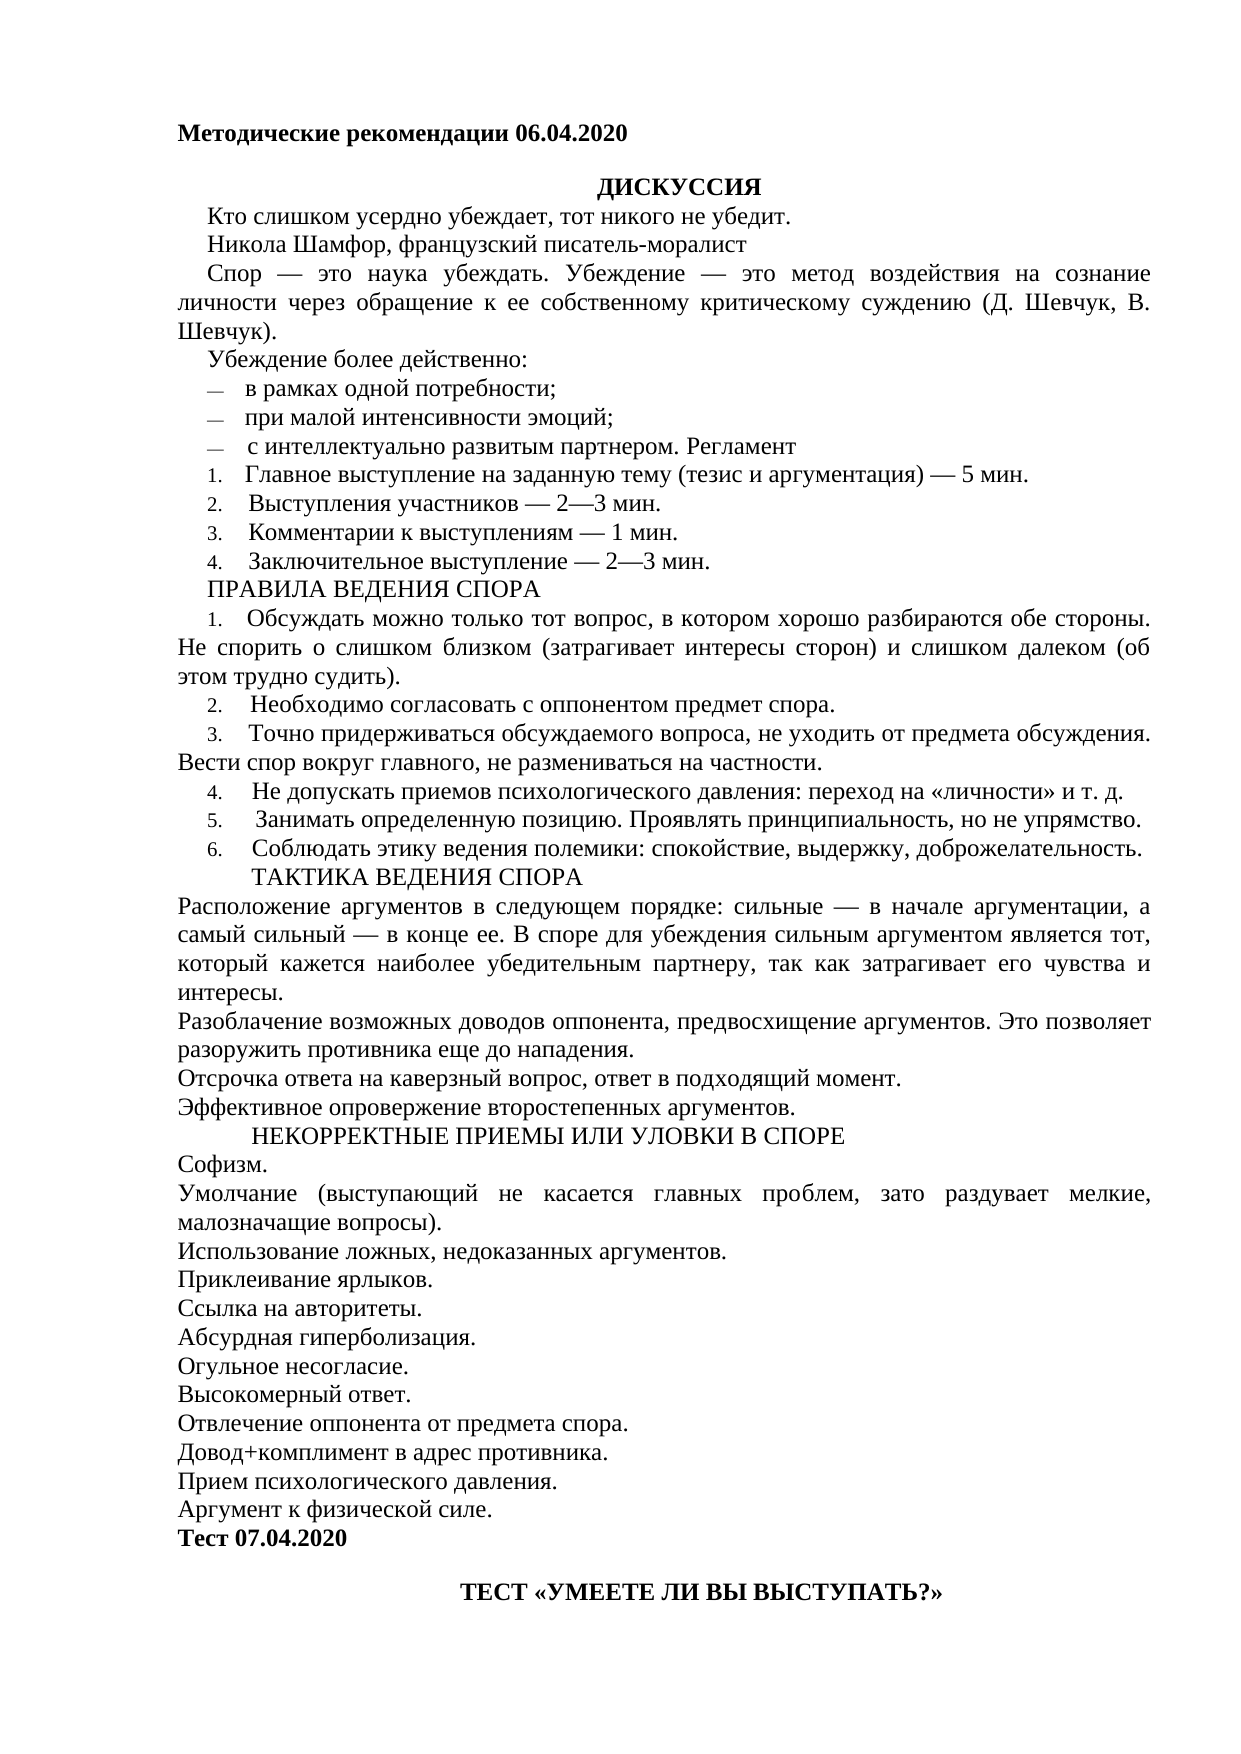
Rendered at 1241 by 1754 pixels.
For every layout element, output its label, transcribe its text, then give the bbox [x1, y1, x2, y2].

text Кто слишком усердно убеждает, тот никого не убедит. [177, 201, 1152, 229]
list Занимать определенную позицию. Проявлять принципиальность, но не упрямство. [177, 804, 1152, 833]
text ДИСКУССИЯ [177, 172, 1152, 201]
text ПРАВИЛА ВЕДЕНИЯ СПОРА [177, 574, 1152, 603]
text Отвлечение оппонента от предмета спора. [177, 1408, 1152, 1437]
text Тест 07.04.2020 [177, 1523, 1152, 1552]
text Довод+комплимент в адрес противника. [177, 1437, 1152, 1466]
list Обсуждать можно только тот вопрос, в котором хорошо разбираются обе стороны. Не спорить о слишком близком (затрагивает интересы сторон) и слишком далеком (об этом трудно судить). [177, 603, 1152, 689]
list Комментарии к выступлениям — 1 мин. [177, 517, 1152, 546]
text НЕКОРРЕКТНЫЕ ПРИЕМЫ ИЛИ УЛОВКИ В СПОРЕ [177, 1121, 1152, 1149]
text Убеждение более действенно: [177, 344, 1152, 373]
text Прием психологического давления. [177, 1466, 1152, 1494]
text Высокомерный ответ. [177, 1379, 1152, 1408]
list при малой интенсивности эмоций; [177, 402, 1152, 431]
text Эффективное опровержение второстепенных аргументов. [177, 1092, 1152, 1121]
text Огульное несогласие. [177, 1351, 1152, 1379]
text ТАКТИКА ВЕДЕНИЯ СПОРА [177, 862, 1152, 891]
text Умолчание (выступающий не касается главных проблем, зато раздувает мелкие, малозначащие вопросы). [177, 1178, 1152, 1236]
text ТЕСТ «УМЕЕТЕ ЛИ ВЫ ВЫСТУПАТЬ?» [177, 1577, 1152, 1606]
text Абсурдная гиперболизация. [177, 1322, 1152, 1351]
text Софизм. [177, 1149, 1152, 1178]
list Точно придерживаться обсуждаемого вопроса, не уходить от предмета обсуждения. Вести спор вокруг главного, не размениваться на частности. [177, 718, 1152, 776]
list Выступления участников — 2—3 мин. [177, 488, 1152, 517]
text Расположение аргументов в следующем порядке: сильные — в начале аргументации, а самый сильный — в конце ее. В споре для убеждения сильным аргументом является тот, который кажется наиболее убедительным партнеру, так как затрагивает его чувства и интересы. [177, 891, 1152, 1006]
text Использование ложных, недоказанных аргументов. [177, 1236, 1152, 1264]
list с интеллектуально развитым партнером. Регламент [177, 431, 1152, 459]
list Необходимо согласовать с оппонентом предмет спора. [177, 689, 1152, 718]
text Спор — это наука убеждать. Убеждение — это метод воздействия на сознание личности через обращение к ее собственному критическому суждению (Д. Шевчук, В. Шевчук). [177, 258, 1152, 344]
text Ссылка на авторитеты. [177, 1293, 1152, 1322]
list Соблюдать этику ведения полемики: спокойствие, выдержку, доброжелательность. [177, 833, 1152, 862]
list в рамках одной потребности; [177, 373, 1152, 402]
text Отсрочка ответа на каверзный вопрос, ответ в подходящий момент. [177, 1063, 1152, 1092]
text Методические рекомендации 06.04.2020 [177, 118, 1152, 147]
text Разоблачение возможных доводов оппонента, предвосхищение аргументов. Это позволяет разоружить противника еще до нападения. [177, 1006, 1152, 1063]
list Заключительное выступление — 2—3 мин. [177, 546, 1152, 574]
text Аргумент к физической силе. [177, 1494, 1152, 1523]
text Приклеивание ярлыков. [177, 1264, 1152, 1293]
text Никола Шамфор, французский писатель-моралист [177, 229, 1152, 258]
list Главное выступление на заданную тему (тезис и аргументация) — 5 мин. [177, 459, 1152, 488]
list Не допускать приемов психологического давления: переход на «личности» и т. д. [177, 776, 1152, 804]
